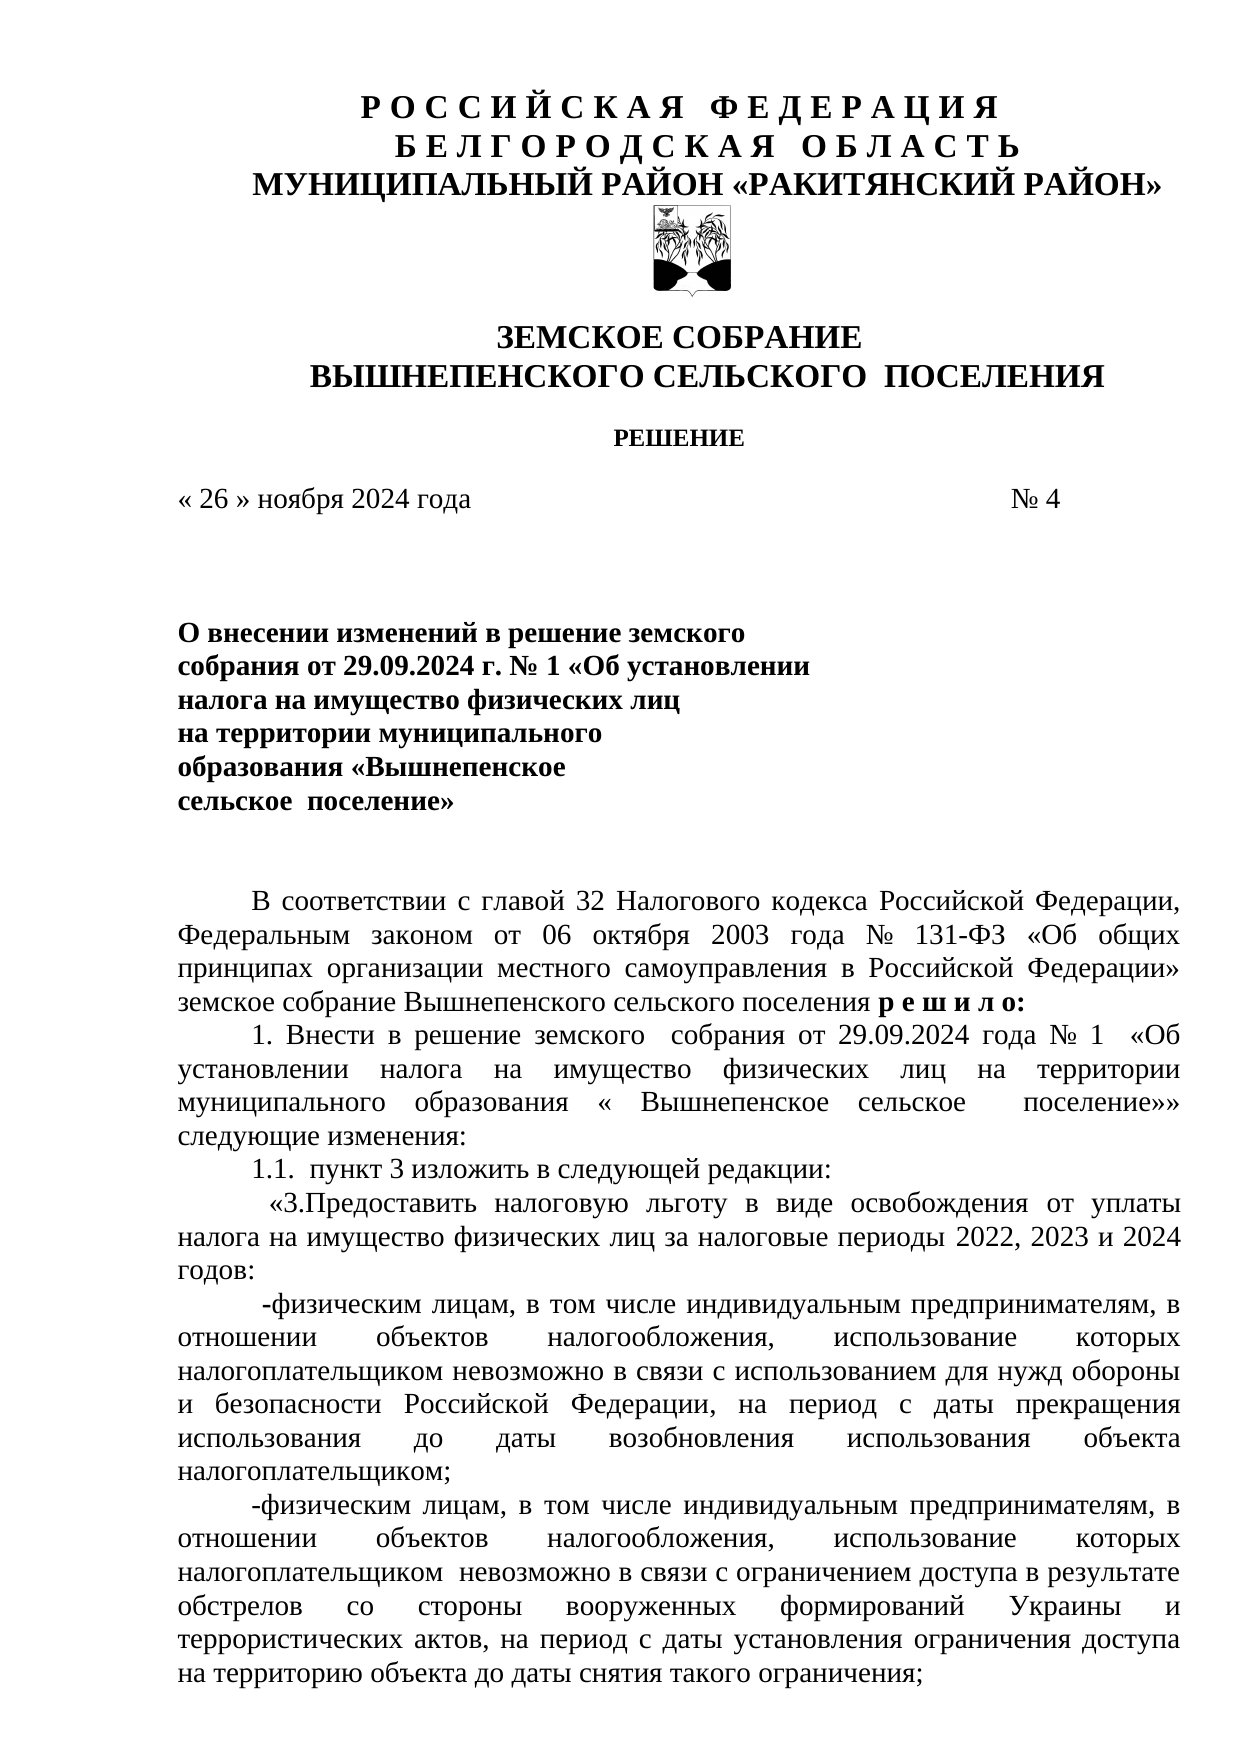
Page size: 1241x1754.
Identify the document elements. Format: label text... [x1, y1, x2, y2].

text -физическим лицам, в том числе индивидуальным предпринимателям, в отношении объектов налогообложения, использование которых налогоплательщиком невозможно в связи с ограничением доступа в результате обстрелов со стороны вооруженных формирований Украины и террористических актов, на период с даты установления ограничения доступа на территорию объекта до даты снятия такого ограничения; [177, 1487, 1181, 1688]
text 1. Внести в решение земского собрания от 29.09.2024 года № 1 «Об установлении налога на имущество физических лиц на территории муниципального образования « Вышнепенское сельское поселение»» следующие изменения: [177, 1017, 1181, 1152]
picture [652, 203, 732, 298]
text ВЫШНЕПЕНСКОГО сельского поселения [177, 356, 1181, 394]
text В соответствии с главой 32 Налогового кодекса Российской Федерации, Федеральным законом от 06 октября 2003 года № 131-ФЗ «Об общих принципах организации местного самоуправления в Российской Федерации» земское собрание Вышнепенского сельского поселения р е ш и л о: [177, 883, 1181, 1017]
text БЕЛГОРОДСКАЯ ОБЛАСТЬ [177, 126, 1181, 164]
text Земское собрание [177, 318, 1181, 356]
text -физическим лицам, в том числе индивидуальным предпринимателям, в отношении объектов налогообложения, использование которых налогоплательщиком невозможно в связи с использованием для нужд обороны и безопасности Российской Федерации, на период с даты прекращения использования до даты возобновления использования объекта налогоплательщиком; [177, 1286, 1181, 1487]
text « 26 » ноября 2024 года № 4 [177, 481, 1181, 514]
text О внесении изменений в решение земского [177, 615, 1181, 648]
text налога на имущество физических лиц [177, 682, 1181, 716]
text РОССИЙСКАЯ ФЕДЕРАЦИЯ [177, 88, 1181, 126]
title РЕШЕНИЕ [177, 423, 1181, 452]
text 1.1. пункт 3 изложить в следующей редакции: [177, 1152, 1181, 1185]
text на территории муниципального [177, 716, 1181, 749]
text «3.Предоставить налоговую льготу в виде освобождения от уплаты налога на имущество физических лиц за налоговые периоды 2022, 2023 и 2024 годов: [177, 1185, 1181, 1286]
text собрания от 29.09.2024 г. № 1 «Об установлении [177, 648, 1181, 682]
text сельское поселение» [177, 783, 1181, 816]
text МУНИЦИПАЛЬНЫЙ РАЙОН «РАКИТЯНСКИЙ РАЙОН» [177, 164, 1181, 203]
text образования «Вышнепенское [177, 749, 1181, 783]
